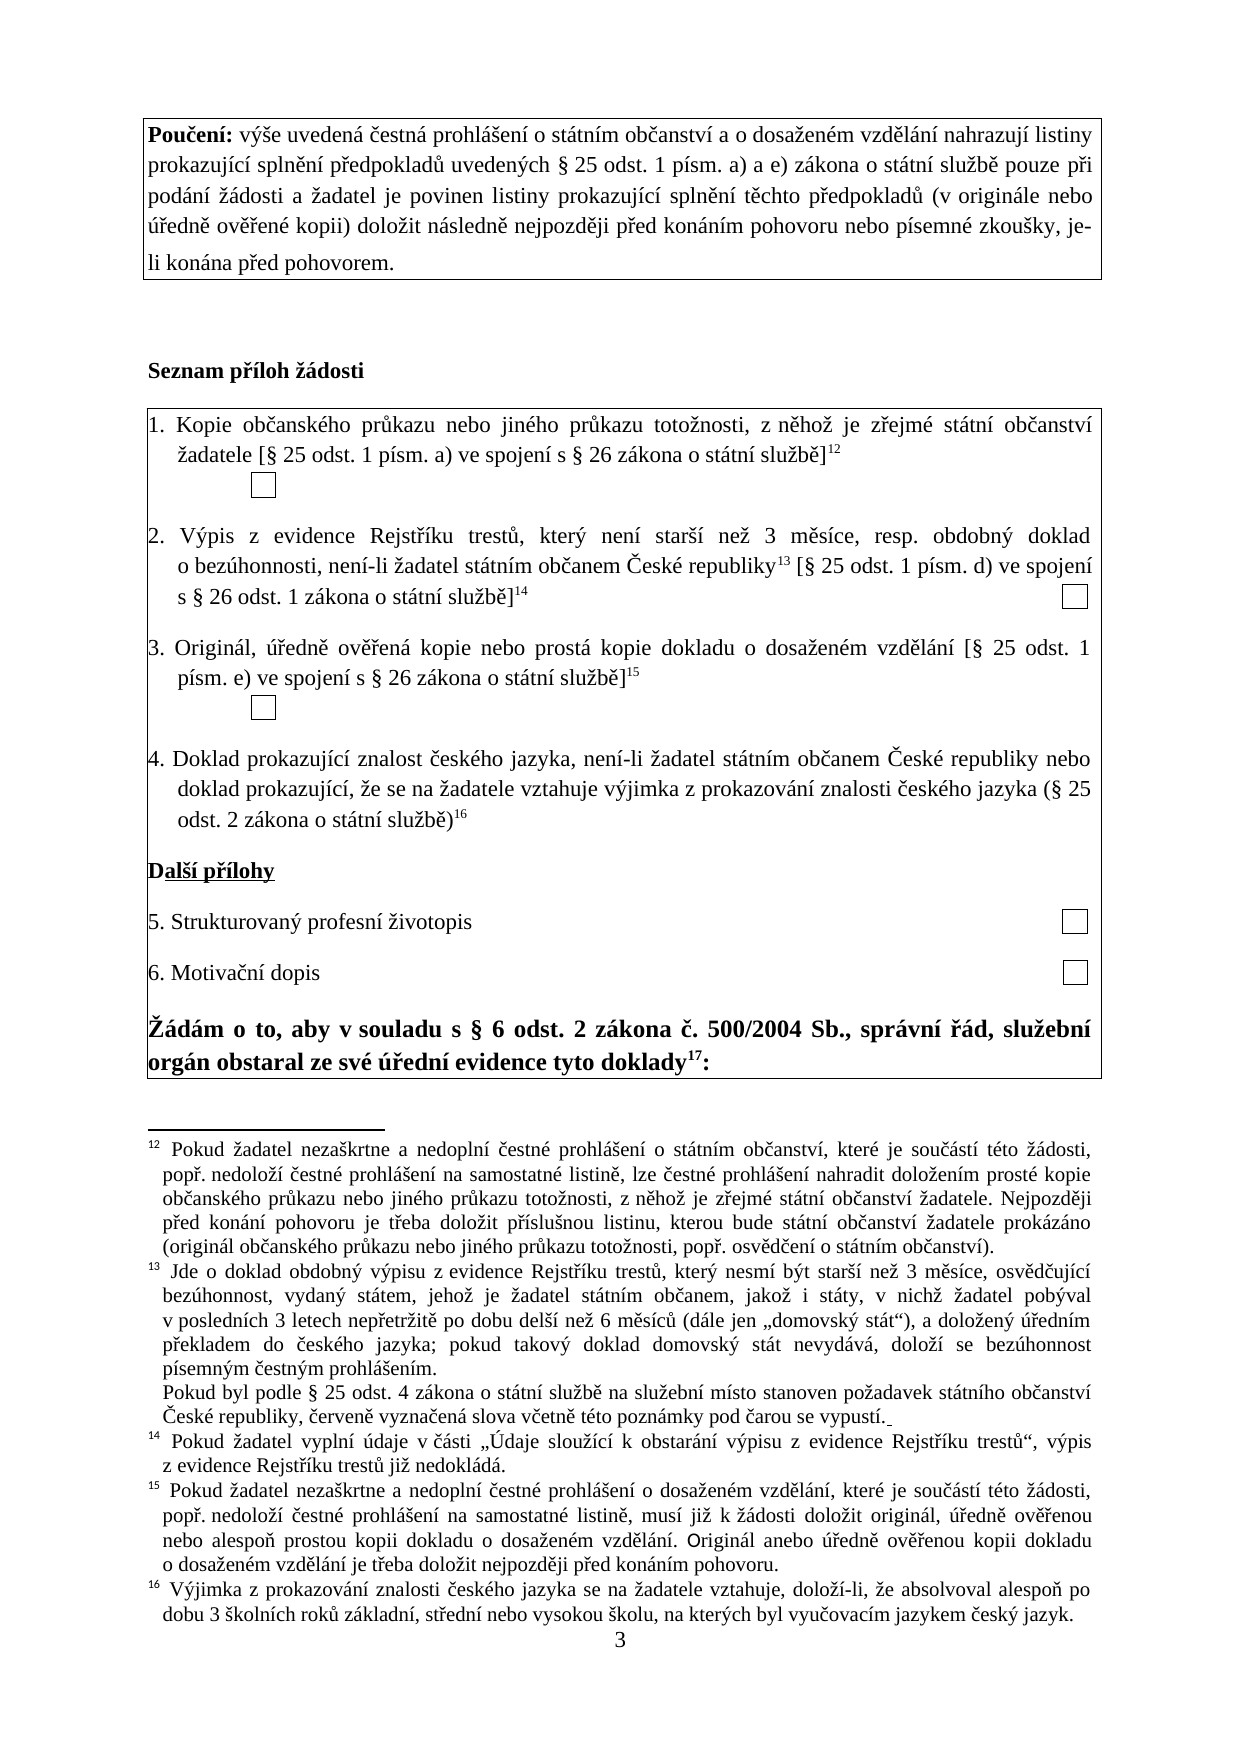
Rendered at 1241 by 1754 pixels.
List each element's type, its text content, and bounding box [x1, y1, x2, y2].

text Další přílohy [148, 854, 1101, 883]
text 4. Doklad prokazující znalost českého jazyka, není-li žadatel státním občanem České republiky nebo doklad prokazující, že se na žadatele vztahuje výjimka z prokazování znalosti českého jazyka (§ 25 odst. 2 zákona o státní službě) [148, 742, 1101, 832]
text 2. Výpis z evidence Rejstříku trestů, který není starší než 3 měsíce, resp. obdobný doklad o bezúhonnosti, není-li žadatel státním občanem České republiky [§ 25 odst. 1 písm. d) ve spojení s § 26 odst. 1 zákona o státní službě] [148, 519, 1101, 609]
text 5. Strukturovaný profesní životopis [148, 905, 1101, 934]
text 3. Originál, úředně ověřená kopie nebo prostá kopie dokladu o dosaženém vzdělání [§ 25 odst. 1 písm. e) ve spojení s § 26 zákona o státní službě] [148, 631, 1101, 721]
text 6. Motivační dopis [148, 956, 1101, 985]
text Seznam příloh žádosti [148, 357, 1092, 383]
text Poučení: výše uvedená čestná prohlášení o státním občanství a o dosaženém vzdělání nahrazují listiny prokazující splnění předpokladů uvedených § 25 odst. 1 písm. a) a e) zákona o státní službě pouze při podání žádosti a žadatel je povinen listiny prokazující splnění těchto předpokladů (v originále nebo úředně ověřené kopii) doložit následně nejpozději před konáním pohovoru nebo písemné zkoušky, je-li konána před pohovorem. [144, 119, 1101, 279]
text Žádám o to, aby v souladu s § 6 odst. 2 zákona č. 500/2004 Sb., správní řád, služební orgán obstaral ze své úřední evidence tyto doklady: [148, 1011, 1101, 1078]
text 1. Kopie občanského průkazu nebo jiného průkazu totožnosti, z něhož je zřejmé státní občanství žadatele [§ 25 odst. 1 písm. a) ve spojení s § 26 zákona o státní službě] [148, 409, 1101, 498]
